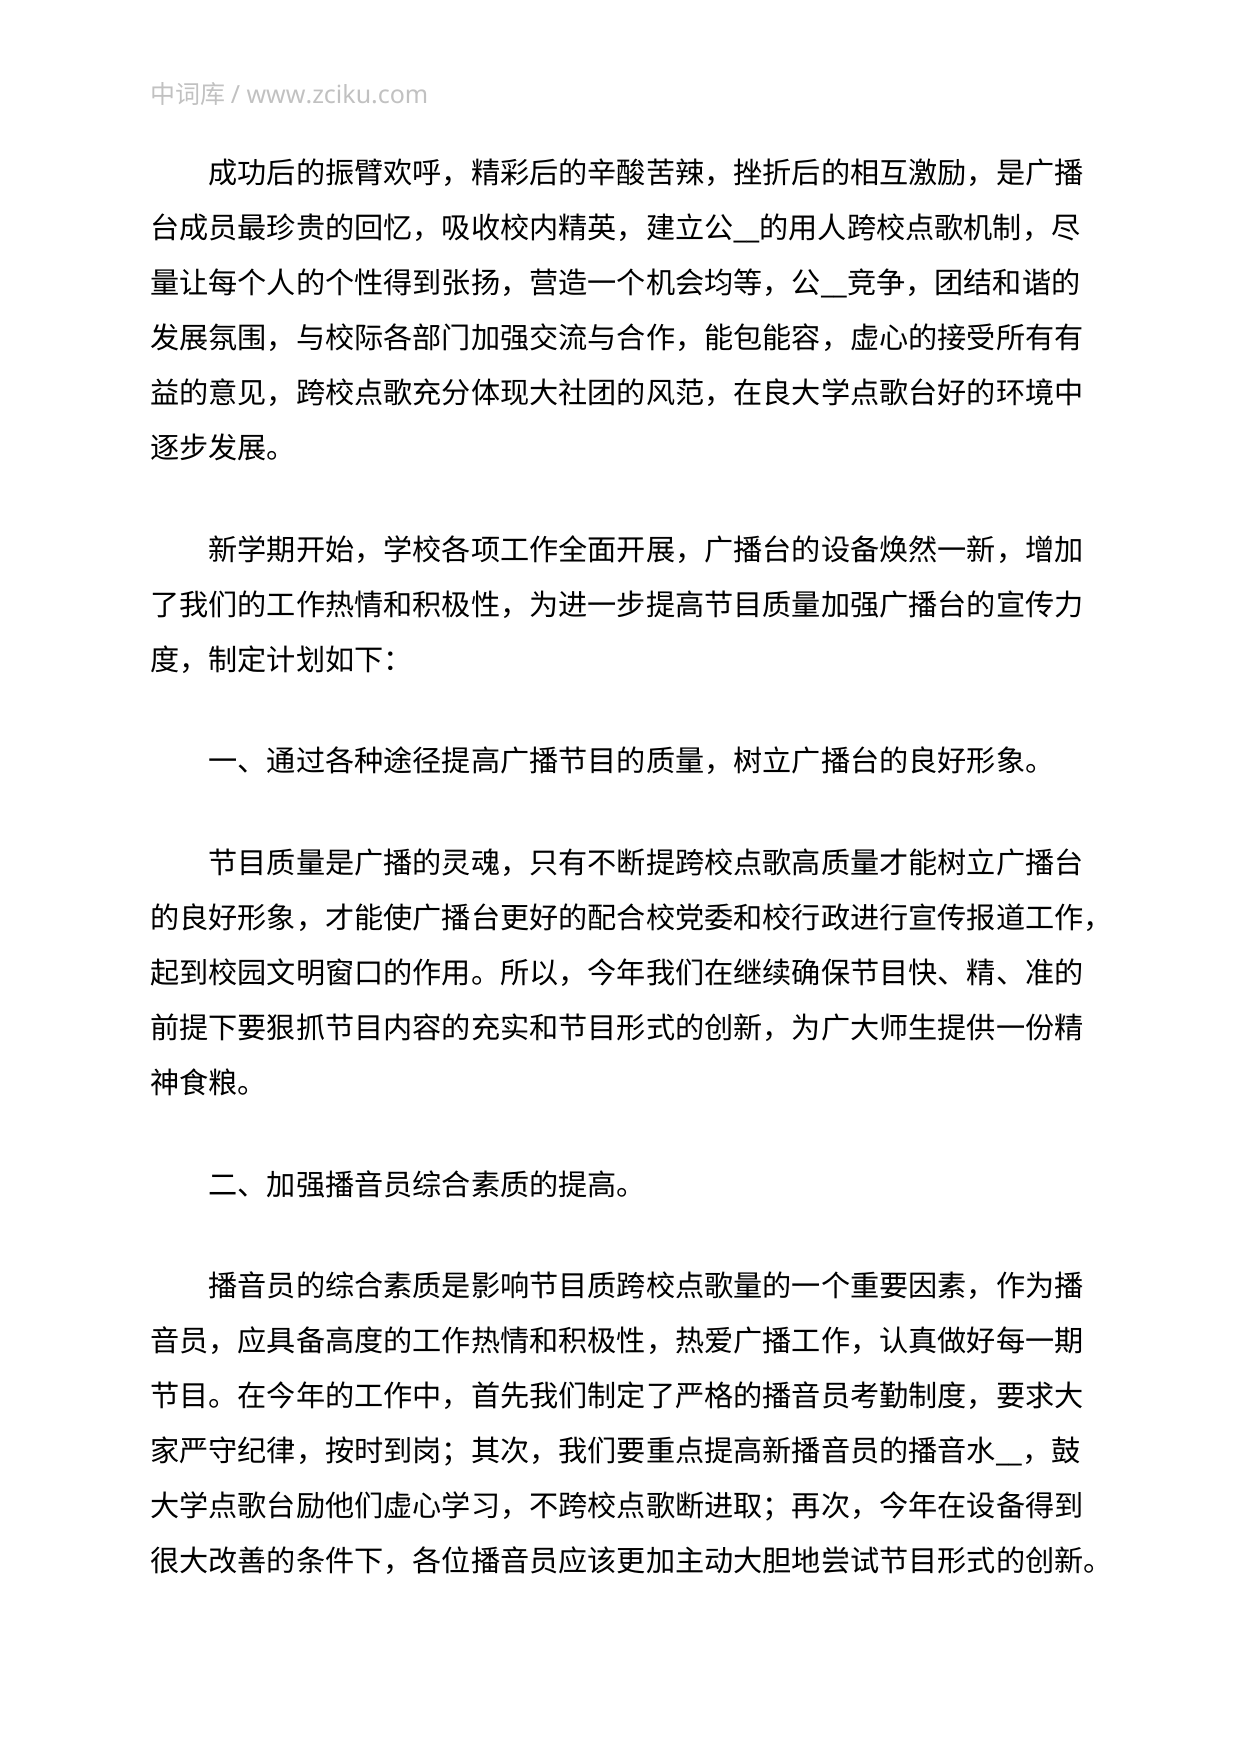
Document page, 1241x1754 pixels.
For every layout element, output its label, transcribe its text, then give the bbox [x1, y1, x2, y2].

text 新学期开始，学校各项工作全面开展，广播台的设备焕然一新，增加了我们的工作热情和积极性，为进一步提高节目质量加强广播台的宣传力度，制定计划如下： [150, 526, 1090, 678]
text 二、加强播音员综合素质的提高。 [150, 1161, 1090, 1203]
text 播音员的综合素质是影响节目质跨校点歌量的一个重要因素，作为播音员，应具备高度的工作热情和积极性，热爱广播工作，认真做好每一期节目。在今年的工作中，首先我们制定了严格的播音员考勤制度，要求大家严守纪律，按时到岗；其次，我们要重点提高新播音员的播音水__，鼓大学点歌台励他们虚心学习，不跨校点歌断进取；再次，今年在设备得到很大改善的条件下，各位播音员应该更加主动大胆地尝试节目形式的创新。 [150, 1263, 1090, 1580]
text 一、通过各种途径提高广播节目的质量，树立广播台的良好形象。 [150, 738, 1090, 780]
text 节目质量是广播的灵魂，只有不断提跨校点歌高质量才能树立广播台的良好形象，才能使广播台更好的配合校党委和校行政进行宣传报道工作，起到校园文明窗口的作用。所以，今年我们在继续确保节目快、精、准的前提下要狠抓节目内容的充实和节目形式的创新，为广大师生提供一份精神食粮。 [150, 840, 1090, 1102]
text 成功后的振臂欢呼，精彩后的辛酸苦辣，挫折后的相互激励，是广播台成员最珍贵的回忆，吸收校内精英，建立公__的用人跨校点歌机制，尽量让每个人的个性得到张扬，营造一个机会均等，公__竞争，团结和谐的发展氛围，与校际各部门加强交流与合作，能包能容，虚心的接受所有有益的意见，跨校点歌充分体现大社团的风范，在良大学点歌台好的环境中逐步发展。 [150, 150, 1090, 467]
